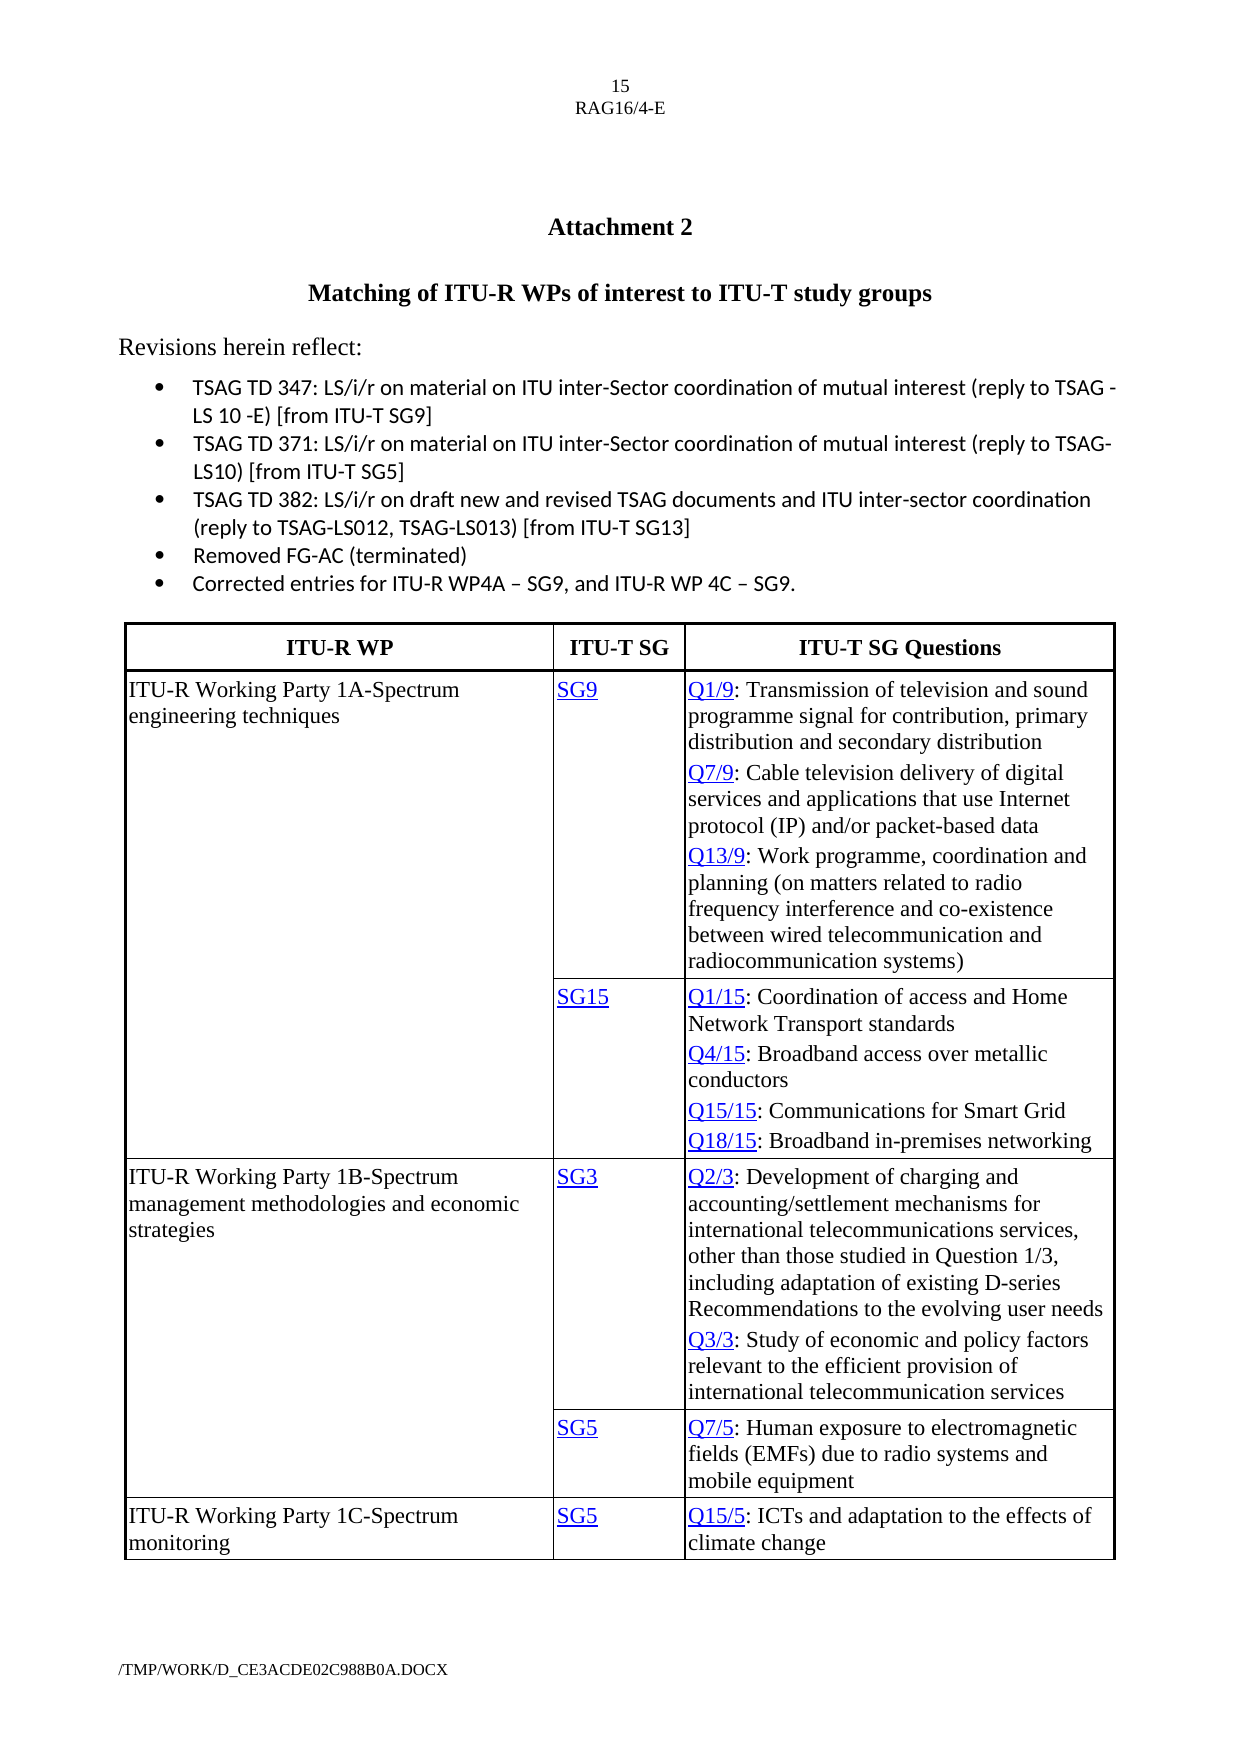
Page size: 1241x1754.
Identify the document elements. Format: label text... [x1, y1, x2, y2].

text Revisions herein reflect: [118, 332, 1122, 361]
table_cell ITU-R Working Party 1A-Spectrum engineering techniques [127, 672, 553, 1158]
table_header ITU-R WP [127, 625, 553, 668]
table_cell Q2/3: Development of charging and accounting/settlement mechanisms for international telecommunications services, other than those studied in Question 1/3, including adaptation of existing D-series Recommendations to the evolving user needs Q3/3: Study of economic and policy factors relevant to the efficient provision of international telecommunication services [686, 1159, 1113, 1409]
table_cell Q1/9: Transmission of television and sound programme signal for contribution, primary distribution and secondary distribution Q7/9: Cable television delivery of digital services and applications that use Internet protocol (IP) and/or packet-based data Q13/9: Work programme, coordination and planning (on matters related to radio frequency interference and co-existence between wired telecommunication and radiocommunication systems) [686, 672, 1113, 978]
subtitle Matching of ITU-R WPs of interest to ITU-T study groups [118, 278, 1122, 307]
list Corrected entries for ITU-R WP4A – SG9, and ITU-R WP 4C – SG9. [155, 569, 1122, 597]
table_cell Q1/15: Coordination of access and Home Network Transport standards Q4/15: Broadband access over metallic conductors Q15/15: Communications for Smart Grid Q18/15: Broadband in-premises networking [686, 979, 1113, 1158]
table_cell Q15/5: ICTs and adaptation to the effects of climate change [686, 1498, 1113, 1559]
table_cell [127, 1498, 553, 1559]
subtitle Attachment 2 [118, 212, 1122, 241]
table_cell SG9 [554, 672, 684, 978]
table_cell SG5 [554, 1498, 684, 1559]
list TSAG TD 371: LS/i/r on material on ITU inter-Sector coordination of mutual interest (reply to TSAG-LS10) [from ITU-T SG5] [156, 429, 1122, 485]
table_cell ITU-R Working Party 1B-Spectrum management methodologies and economic strategies [127, 1159, 553, 1497]
list TSAG TD 347: LS/i/r on material on ITU inter-Sector coordination of mutual interest (reply to TSAG - LS 10 -E) [from ITU-T SG9] [155, 373, 1122, 429]
table_cell SG15 [554, 979, 684, 1158]
table_cell SG5 [554, 1410, 684, 1497]
table_cell Q7/5: Human exposure to electromagnetic fields (EMFs) due to radio systems and mobile equipment [686, 1410, 1113, 1497]
table_header ITU-T SG [554, 625, 684, 668]
list TSAG TD 382: LS/i/r on draft new and revised TSAG documents and ITU inter-sector coordination (reply to TSAG-LS012, TSAG-LS013) [from ITU-T SG13] [156, 485, 1122, 541]
table_cell SG3 [554, 1159, 684, 1409]
list Removed FG-AC (terminated) [156, 541, 1122, 569]
table_header ITU-T SG Questions [686, 625, 1113, 668]
